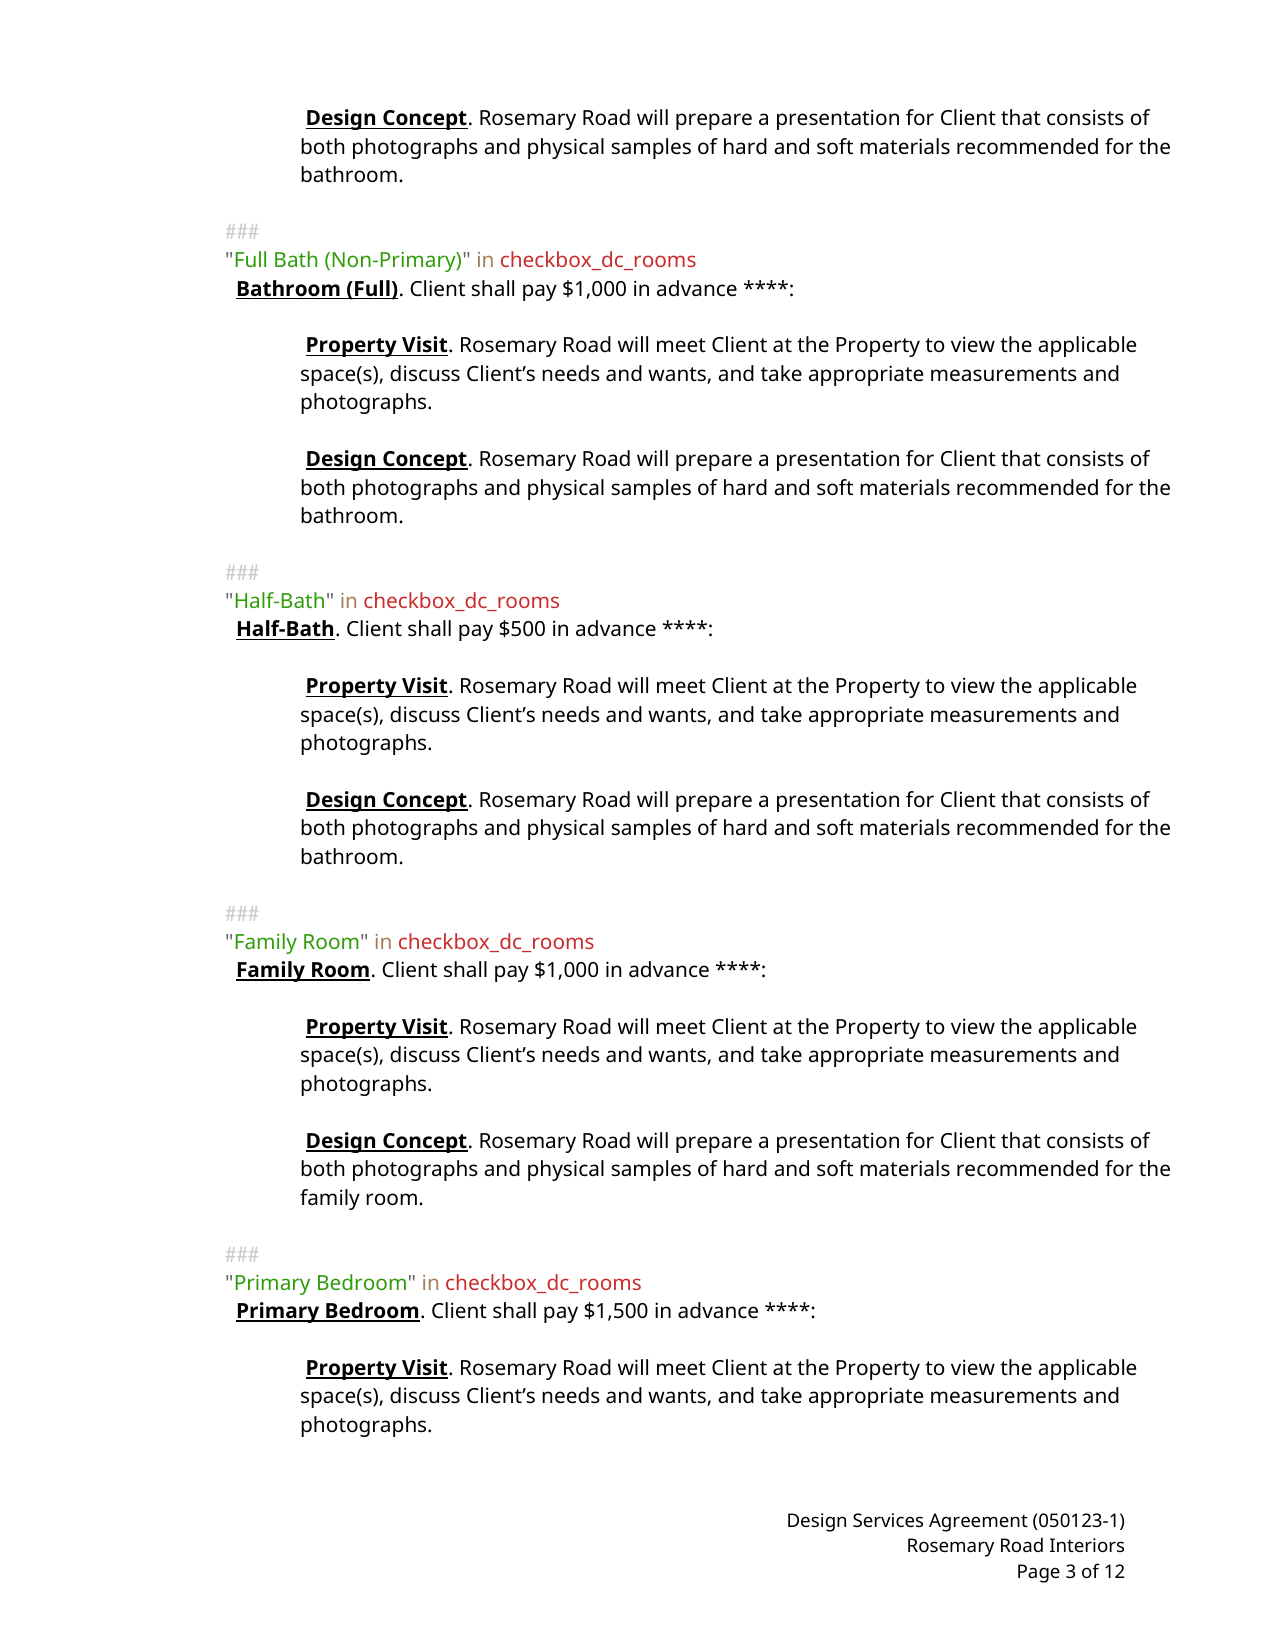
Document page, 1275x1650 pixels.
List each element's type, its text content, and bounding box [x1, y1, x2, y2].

text Design Concept. Rosemary Road will prepare a presentation for Client that consists of both photographs and physical samples of hard and soft materials recommended for the bathroom. [300, 103, 1200, 189]
text Bathroom (Full). Client shall pay $1,000 in advance ****: [225, 274, 1200, 302]
text Half-Bath. Client shall pay $500 in advance ****: [225, 614, 1200, 643]
text Design Concept. Rosemary Road will prepare a presentation for Client that consists of both photographs and physical samples of hard and soft materials recommended for the bathroom. [300, 444, 1200, 529]
text Family Room. Client shall pay $1,000 in advance ****: [225, 955, 1200, 984]
text Design Concept. Rosemary Road will prepare a presentation for Client that consists of both photographs and physical samples of hard and soft materials recommended for the family room. [300, 1126, 1200, 1211]
text Design Concept. Rosemary Road will prepare a presentation for Client that consists of both photographs and physical samples of hard and soft materials recommended for the bathroom. [300, 785, 1200, 870]
text Primary Bedroom. Client shall pay $1,500 in advance ****: [225, 1296, 1200, 1324]
